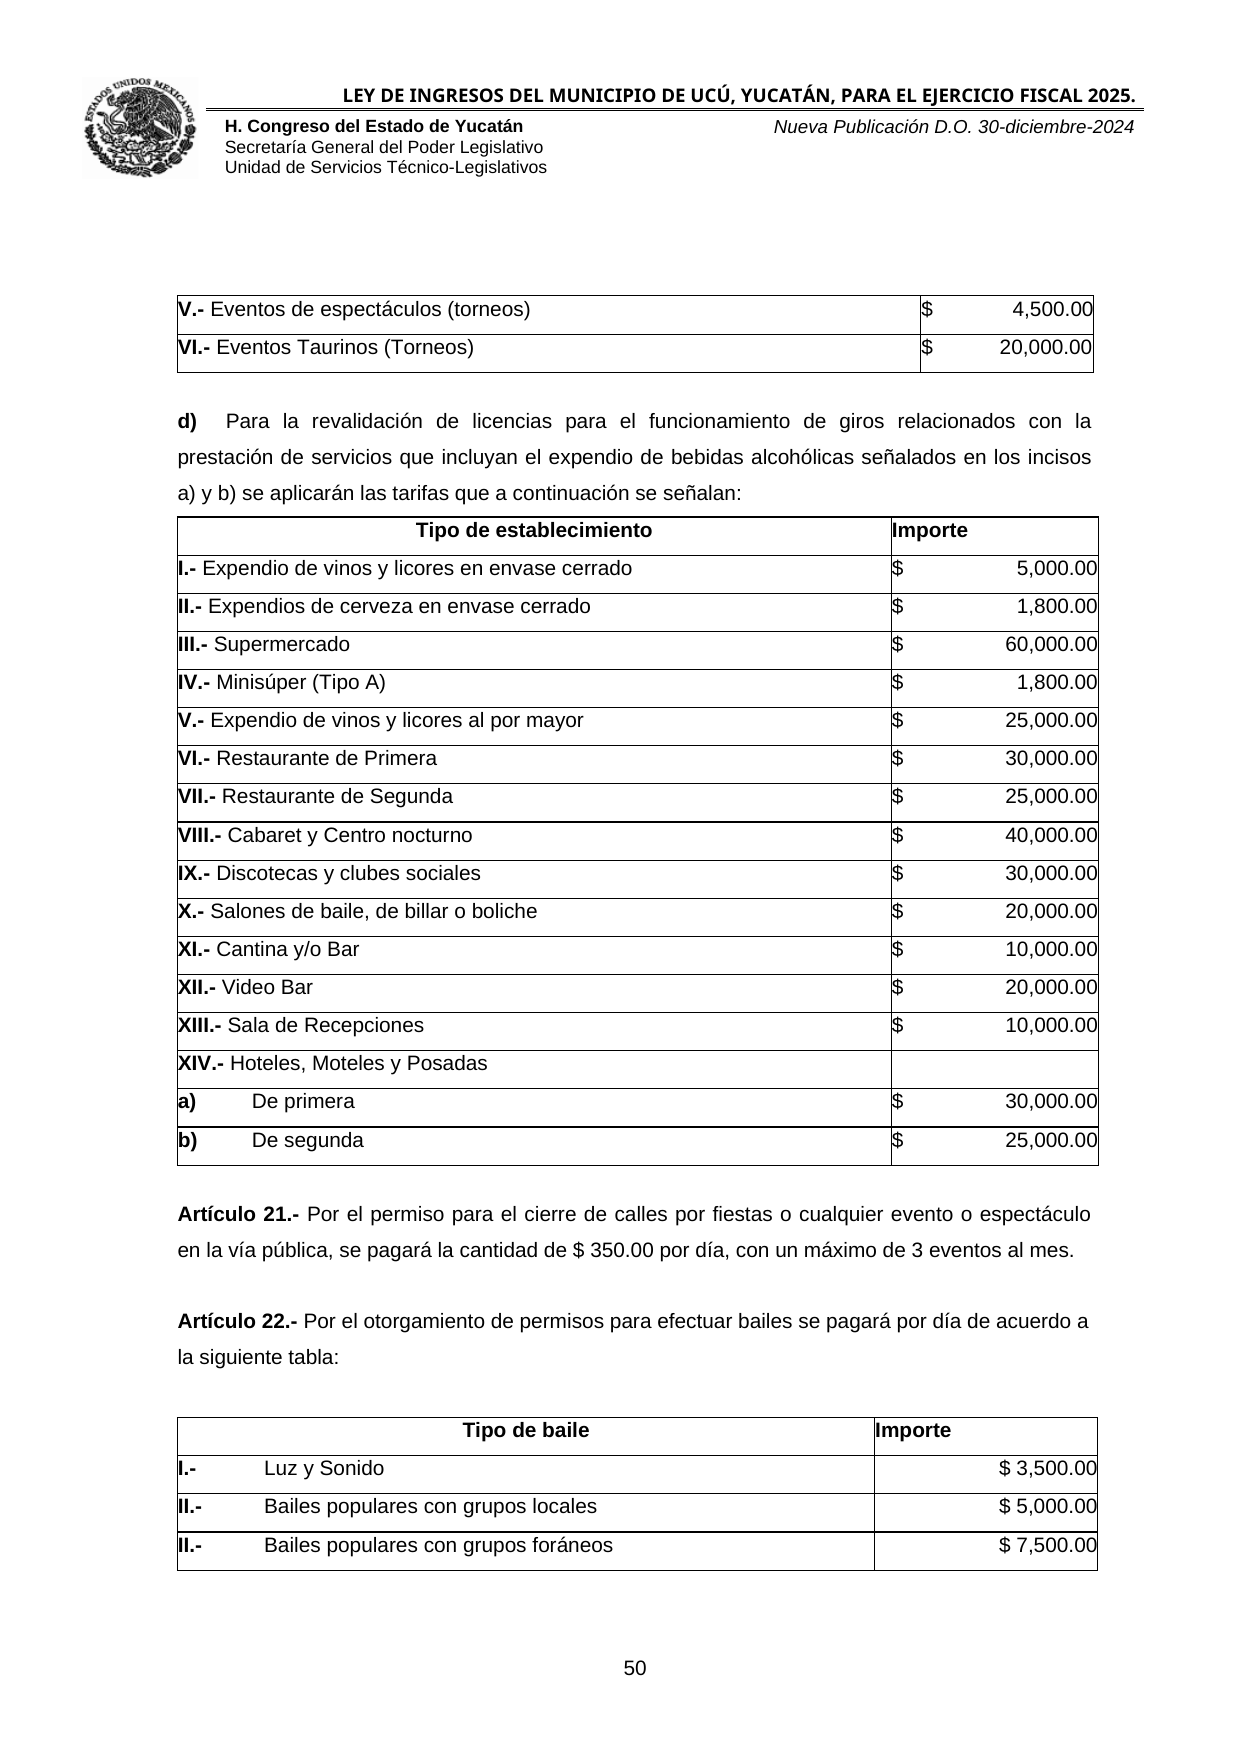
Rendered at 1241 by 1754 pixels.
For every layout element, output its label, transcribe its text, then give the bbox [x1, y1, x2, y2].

table_cell $ [892, 746, 954, 783]
table_cell I.- Expendio de vinos y licores en envase cerrado [178, 556, 891, 593]
table_cell VII.- Restaurante de Segunda [178, 784, 891, 821]
table_cell $ [892, 823, 954, 859]
table_cell XI.- Cantina y/o Bar [178, 937, 891, 974]
table_cell 30,000.00 [954, 1089, 1098, 1126]
table_cell $ [892, 594, 954, 631]
table_header Importe [892, 518, 1098, 554]
table_cell $ 3,500.00 [875, 1456, 1097, 1493]
table_cell II.- Bailes populares con grupos locales [178, 1494, 874, 1531]
table_cell $ [892, 784, 954, 821]
table_cell VI.- Restaurante de Primera [178, 746, 891, 783]
table_cell 20,000.00 [954, 899, 1098, 936]
table_cell V.- Expendio de vinos y licores al por mayor [178, 708, 891, 745]
table_cell $ [892, 670, 954, 707]
table_cell VI.- Eventos Taurinos (Torneos) [178, 335, 920, 372]
list Para la revalidación de licencias para el funcionamiento de giros relacionados con la prestación de servicios que incluyan el expendio de bebidas alcohólicas señalados en los incisos a) y b) se aplicarán las tarifas que a continuación se señalan: [177, 408, 1092, 504]
table_cell 40,000.00 [954, 823, 1098, 859]
text Artículo 21.- Por el permiso para el cierre de calles por fiestas o cualquier evento o espectáculo en la vía pública, se pagará la cantidad de $ 350.00 por día, con un máximo de 3 eventos al mes. [177, 1201, 1092, 1261]
table_cell II.- Expendios de cerveza en envase cerrado [178, 594, 891, 631]
table_cell 1,800.00 [954, 594, 1098, 631]
table_cell $ [892, 1128, 954, 1164]
table_cell 30,000.00 [954, 861, 1098, 898]
table_cell III.- Supermercado [178, 632, 891, 669]
table_cell II.- Bailes populares con grupos foráneos [178, 1533, 874, 1569]
table_cell b) De segunda [178, 1128, 891, 1164]
table_cell IV.- Minisúper (Tipo A) [178, 670, 891, 707]
table_cell $ [892, 1089, 954, 1126]
table_cell 1,800.00 [954, 670, 1098, 707]
table_cell IX.- Discotecas y clubes sociales [178, 861, 891, 898]
table_cell 25,000.00 [954, 1128, 1098, 1164]
table_cell $ [892, 937, 954, 974]
table_cell XIV.- Hoteles, Moteles y Posadas [178, 1051, 891, 1088]
table_cell $ [892, 708, 954, 745]
table_cell X.- Salones de baile, de billar o boliche [178, 899, 891, 936]
table_cell 20,000.00 [954, 975, 1098, 1012]
table_cell V.- Eventos de espectáculos (torneos) [178, 296, 920, 333]
table_header Tipo de establecimiento [178, 518, 891, 554]
table_cell $ 7,500.00 [875, 1533, 1097, 1569]
table_cell 10,000.00 [954, 937, 1098, 974]
table_cell XIII.- Sala de Recepciones [178, 1013, 891, 1050]
table_cell 25,000.00 [954, 708, 1098, 745]
table_cell 60,000.00 [954, 632, 1098, 669]
table_cell $ [921, 335, 982, 372]
table_cell $ [892, 975, 954, 1012]
table_header Tipo de baile [178, 1418, 874, 1455]
table_cell $ [892, 861, 954, 898]
table_cell 30,000.00 [954, 746, 1098, 783]
table_cell $ [892, 1013, 954, 1050]
table_cell VIII.- Cabaret y Centro nocturno [178, 823, 891, 859]
table_header Importe [875, 1418, 1097, 1455]
table_cell XII.- Video Bar [178, 975, 891, 1012]
table_cell I.- Luz y Sonido [178, 1456, 874, 1493]
table_cell 4,500.00 [982, 296, 1093, 333]
table_cell 20,000.00 [982, 335, 1093, 372]
table_cell $ 5,000.00 [875, 1494, 1097, 1531]
table_cell 10,000.00 [954, 1013, 1098, 1050]
table_cell [892, 1051, 1098, 1088]
table_cell 5,000.00 [954, 556, 1098, 593]
table_cell $ [892, 899, 954, 936]
text Artículo 22.- Por el otorgamiento de permisos para efectuar bailes se pagará por día de acuerdo a la siguiente tabla: [177, 1309, 1092, 1369]
table_cell $ [921, 296, 982, 333]
table_cell 25,000.00 [954, 784, 1098, 821]
table_cell $ [892, 556, 954, 593]
table_cell $ [892, 632, 954, 669]
table_cell a) De primera [178, 1089, 891, 1126]
